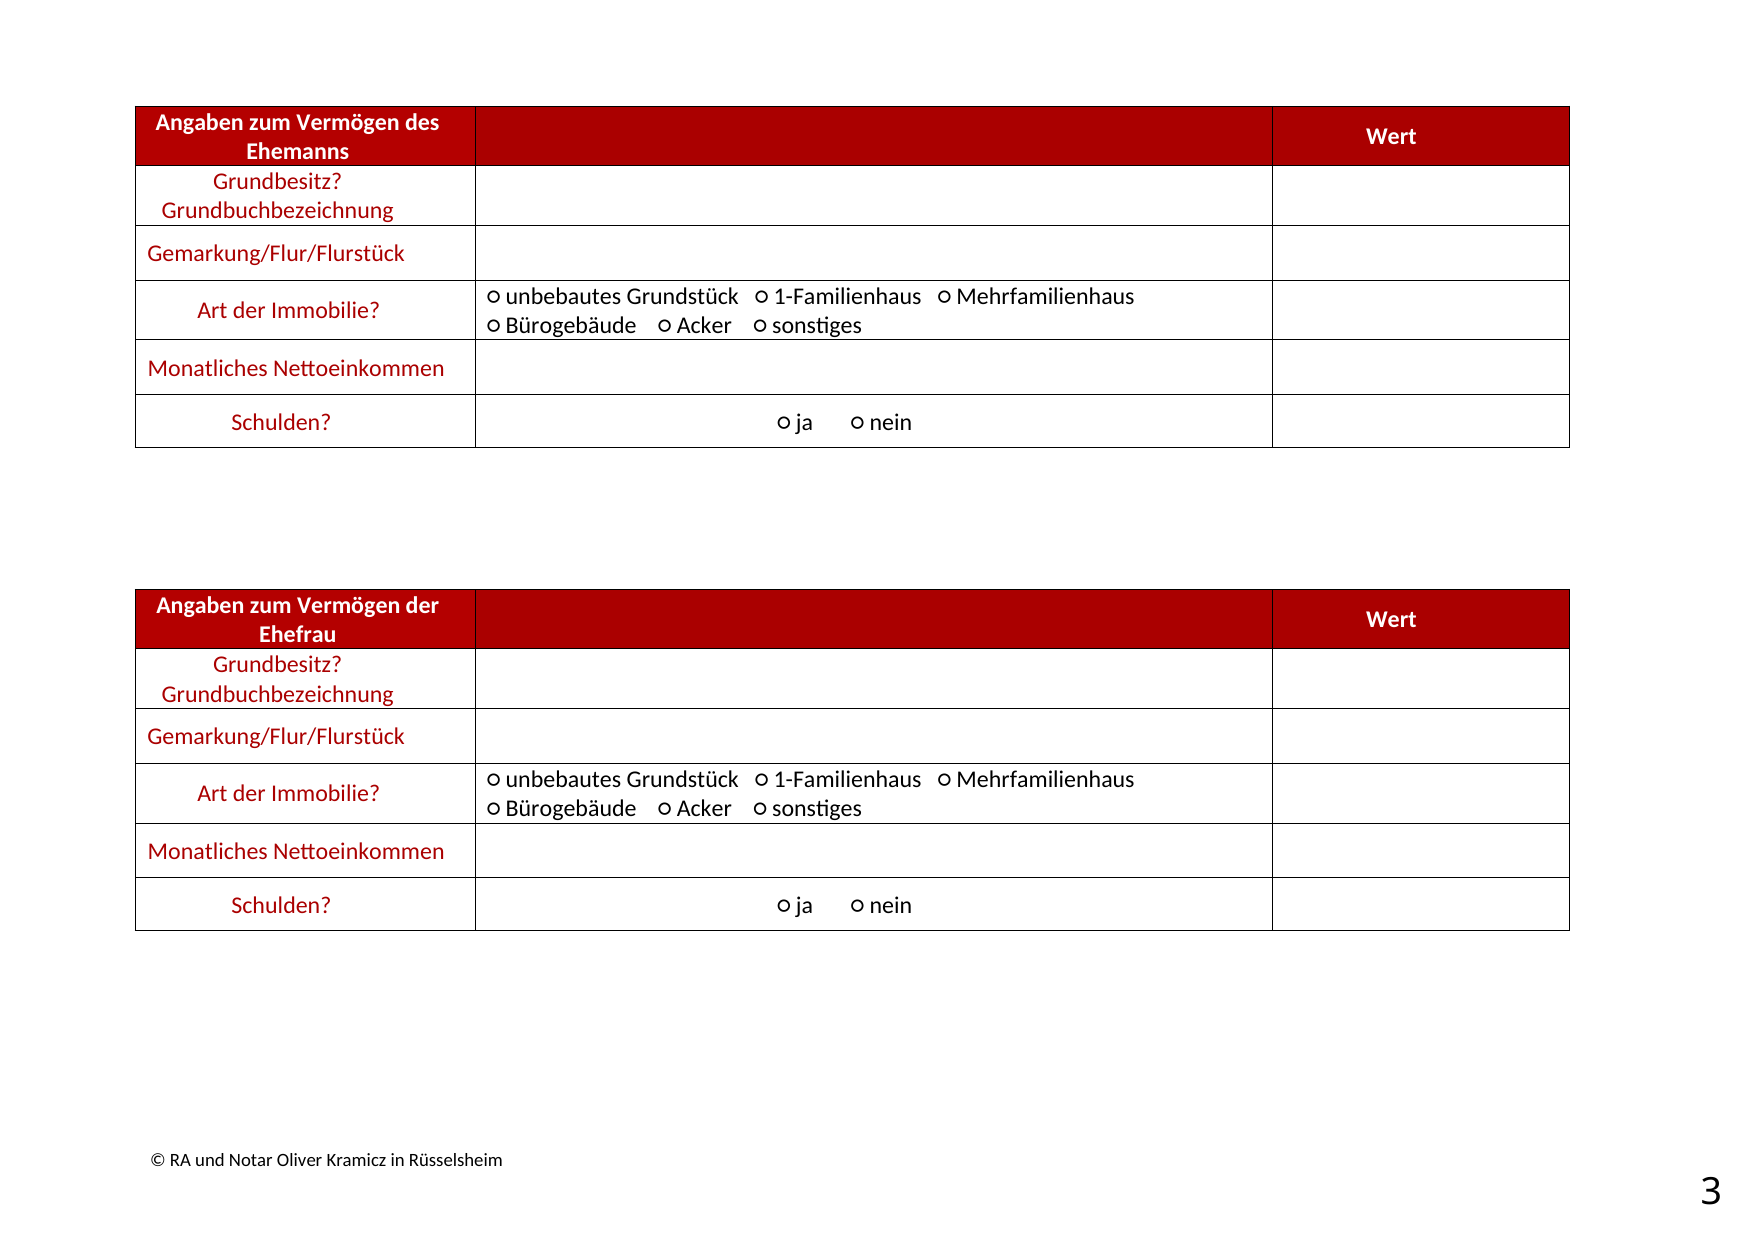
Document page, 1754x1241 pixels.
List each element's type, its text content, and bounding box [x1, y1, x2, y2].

table_cell Grundbesitz? Grundbuchbezeichnung [136, 166, 475, 225]
table_cell [476, 709, 1272, 763]
table_cell Monatliches Nettoeinkommen [136, 824, 475, 877]
table_cell [1273, 709, 1569, 763]
table_cell ○ unbebautes Grundstück ○ 1-Familienhaus ○ Mehrfamilienhaus ○ Bürogebäude ○ Acker ○ sonstiges [476, 764, 1272, 822]
table_cell [1273, 226, 1569, 280]
table_cell Art der Immobilie? [136, 281, 475, 339]
table_cell Schulden? [136, 878, 475, 930]
table_cell Grundbesitz? Grundbuchbezeichnung [136, 649, 475, 708]
table_cell [1273, 824, 1569, 877]
table_header Wert [1273, 107, 1569, 165]
table_cell [1273, 166, 1569, 225]
table_cell [1273, 395, 1569, 447]
table_cell [1273, 878, 1569, 930]
table_header Wert [1273, 590, 1569, 648]
table_cell [476, 166, 1272, 225]
table_cell [476, 340, 1272, 394]
table_cell [476, 824, 1272, 877]
table_header Angaben zum Vermögen des Ehemanns [136, 107, 475, 165]
table_header [476, 590, 1272, 648]
table_header Angaben zum Vermögen der Ehefrau [136, 590, 475, 648]
table_cell ○ ja ○ nein [476, 395, 1272, 447]
table_cell [1273, 764, 1569, 822]
table_cell [476, 226, 1272, 280]
table_cell [1273, 340, 1569, 394]
table_cell Gemarkung/Flur/Flurstück [136, 709, 475, 763]
table_cell ○ unbebautes Grundstück ○ 1-Familienhaus ○ Mehrfamilienhaus ○ Bürogebäude ○ Acker ○ sonstiges [476, 281, 1272, 339]
table_cell Gemarkung/Flur/Flurstück [136, 226, 475, 280]
table_cell Monatliches Nettoeinkommen [136, 340, 475, 394]
table_cell [476, 649, 1272, 708]
table_header [476, 107, 1272, 165]
table_cell [1273, 281, 1569, 339]
table_cell Schulden? [136, 395, 475, 447]
table_cell ○ ja ○ nein [476, 878, 1272, 930]
table_cell [1273, 649, 1569, 708]
table_cell Art der Immobilie? [136, 764, 475, 822]
